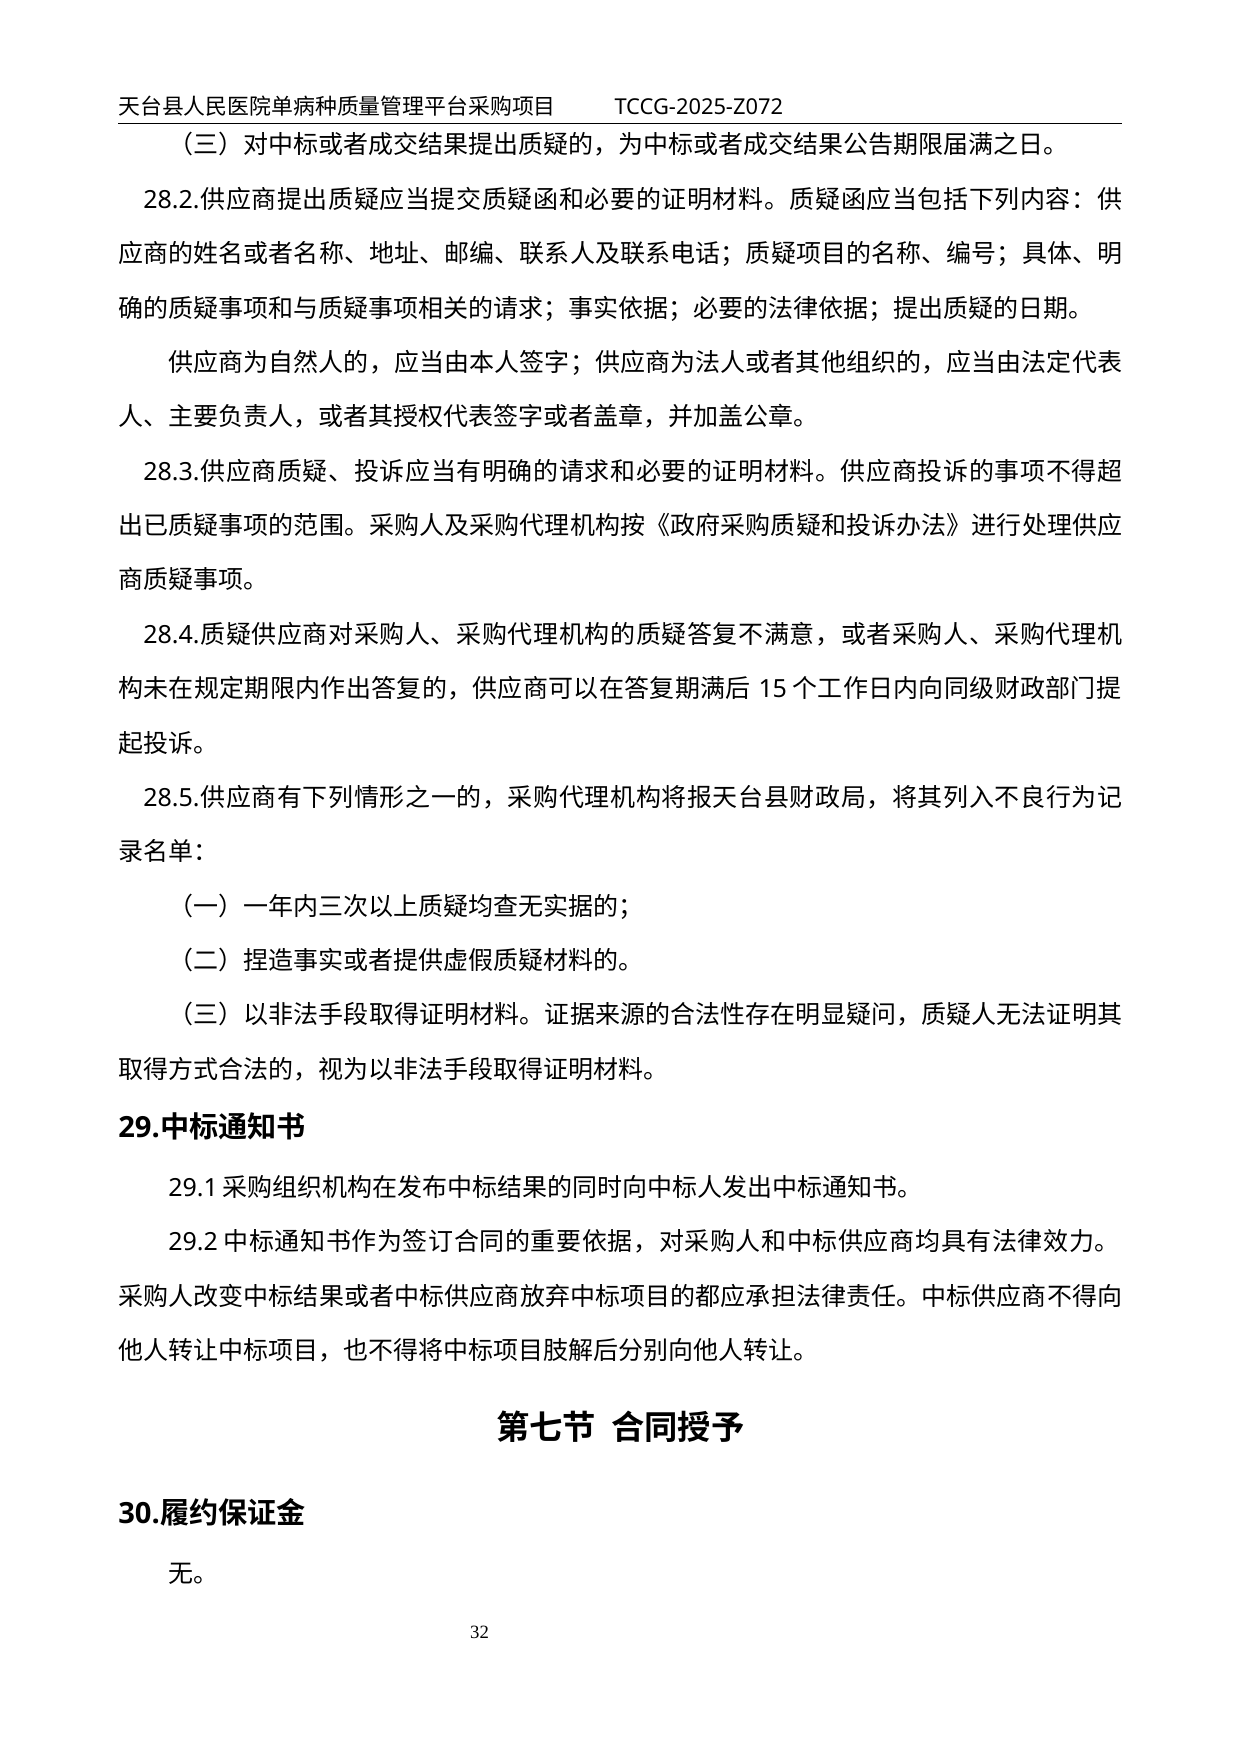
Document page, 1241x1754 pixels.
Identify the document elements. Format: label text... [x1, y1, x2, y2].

text 28.3.供应商质疑、投诉应当有明确的请求和必要的证明材料。供应商投诉的事项不得超出已质疑事项的范围。采购人及采购代理机构按《政府采购质疑和投诉办法》进行处理供应商质疑事项。 [118, 451, 1122, 596]
text （三）以非法手段取得证明材料。证据来源的合法性存在明显疑问，质疑人无法证明其取得方式合法的，视为以非法手段取得证明材料。 [118, 995, 1122, 1086]
text 29.2中标通知书作为签订合同的重要依据，对采购人和中标供应商均具有法律效力。采购人改变中标结果或者中标供应商放弃中标项目的都应承担法律责任。中标供应商不得向他人转让中标项目，也不得将中标项目肢解后分别向他人转让。 [118, 1222, 1122, 1367]
text 30.履约保证金 [118, 1489, 1122, 1532]
text 无。 [118, 1553, 1122, 1589]
text 29.1采购组织机构在发布中标结果的同时向中标人发出中标通知书。 [118, 1167, 1122, 1203]
text （二）捏造事实或者提供虚假质疑材料的。 [118, 941, 1122, 977]
text 第七节 合同授予 [118, 1401, 1122, 1449]
text 29.中标通知书 [118, 1104, 1122, 1146]
text 供应商为自然人的，应当由本人签字；供应商为法人或者其他组织的，应当由法定代表人、主要负责人，或者其授权代表签字或者盖章，并加盖公章。 [118, 342, 1122, 433]
text （一）一年内三次以上质疑均查无实据的； [118, 886, 1122, 922]
text 28.5.供应商有下列情形之一的，采购代理机构将报天台县财政局，将其列入不良行为记录名单： [118, 777, 1122, 868]
text 28.4.质疑供应商对采购人、采购代理机构的质疑答复不满意，或者采购人、采购代理机构未在规定期限内作出答复的，供应商可以在答复期满后15个工作日内向同级财政部门提起投诉。 [118, 614, 1122, 759]
text （三）对中标或者成交结果提出质疑的，为中标或者成交结果公告期限届满之日。 [118, 125, 1122, 161]
text 28.2.供应商提出质疑应当提交质疑函和必要的证明材料。质疑函应当包括下列内容：供应商的姓名或者名称、地址、邮编、联系人及联系电话；质疑项目的名称、编号；具体、明确的质疑事项和与质疑事项相关的请求；事实依据；必要的法律依据；提出质疑的日期。 [118, 179, 1122, 324]
